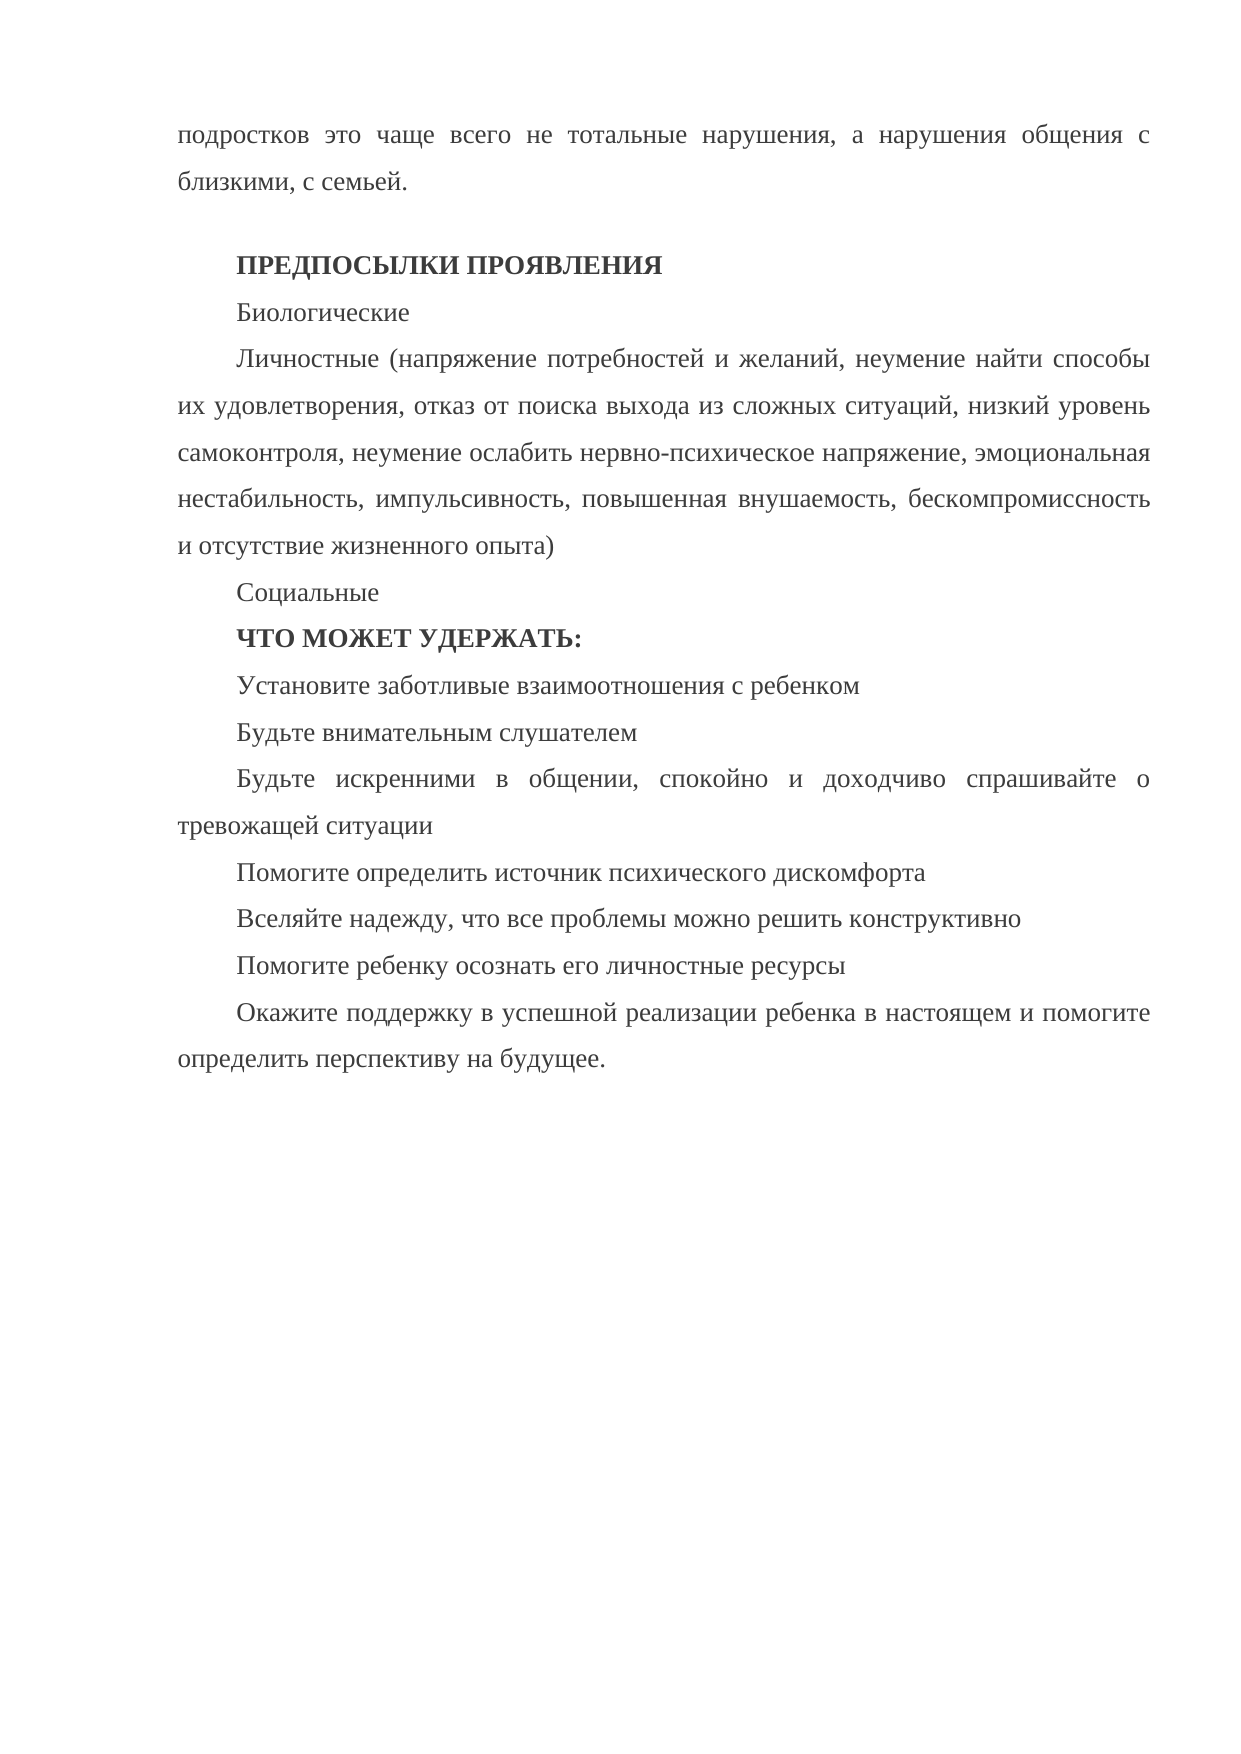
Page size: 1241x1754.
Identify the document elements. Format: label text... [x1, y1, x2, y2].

text Установите заботливые взаимоотношения с ребенком [177, 669, 1152, 700]
text Окажите поддержку в успешной реализации ребенка в настоящем и помогите определить перспективу на будущее. [177, 996, 1152, 1074]
text Будьте искренними в общении, спокойно и доходчиво спрашивайте о тревожащей ситуации [177, 763, 1152, 840]
text Будьте внимательным слушателем [177, 716, 1152, 747]
text Личностные (напряжение потребностей и желаний, неумение найти способы их удовлетворения, отказ от поиска выхода из сложных ситуаций, низкий уровень самоконтроля, неумение ослабить нервно-психическое напряжение, эмоциональная нестабильность, импульсивность, повышенная внушаемость, бескомпромиссность и отсутствие жизненного опыта) [177, 343, 1152, 560]
text Помогите ребенку осознать его личностные ресурсы [177, 949, 1152, 980]
text ЧТО МОЖЕТ УДЕРЖАТЬ: [177, 623, 1152, 654]
text Вселяйте надежду, что все проблемы можно решить конструктивно [177, 903, 1152, 934]
text ПРЕДПОСЫЛКИ ПРОЯВЛЕНИЯ [177, 249, 1152, 280]
text Биологические [177, 296, 1152, 327]
text Помогите определить источник психического дискомфорта [177, 856, 1152, 887]
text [177, 118, 1152, 196]
text Социальные [177, 576, 1152, 607]
